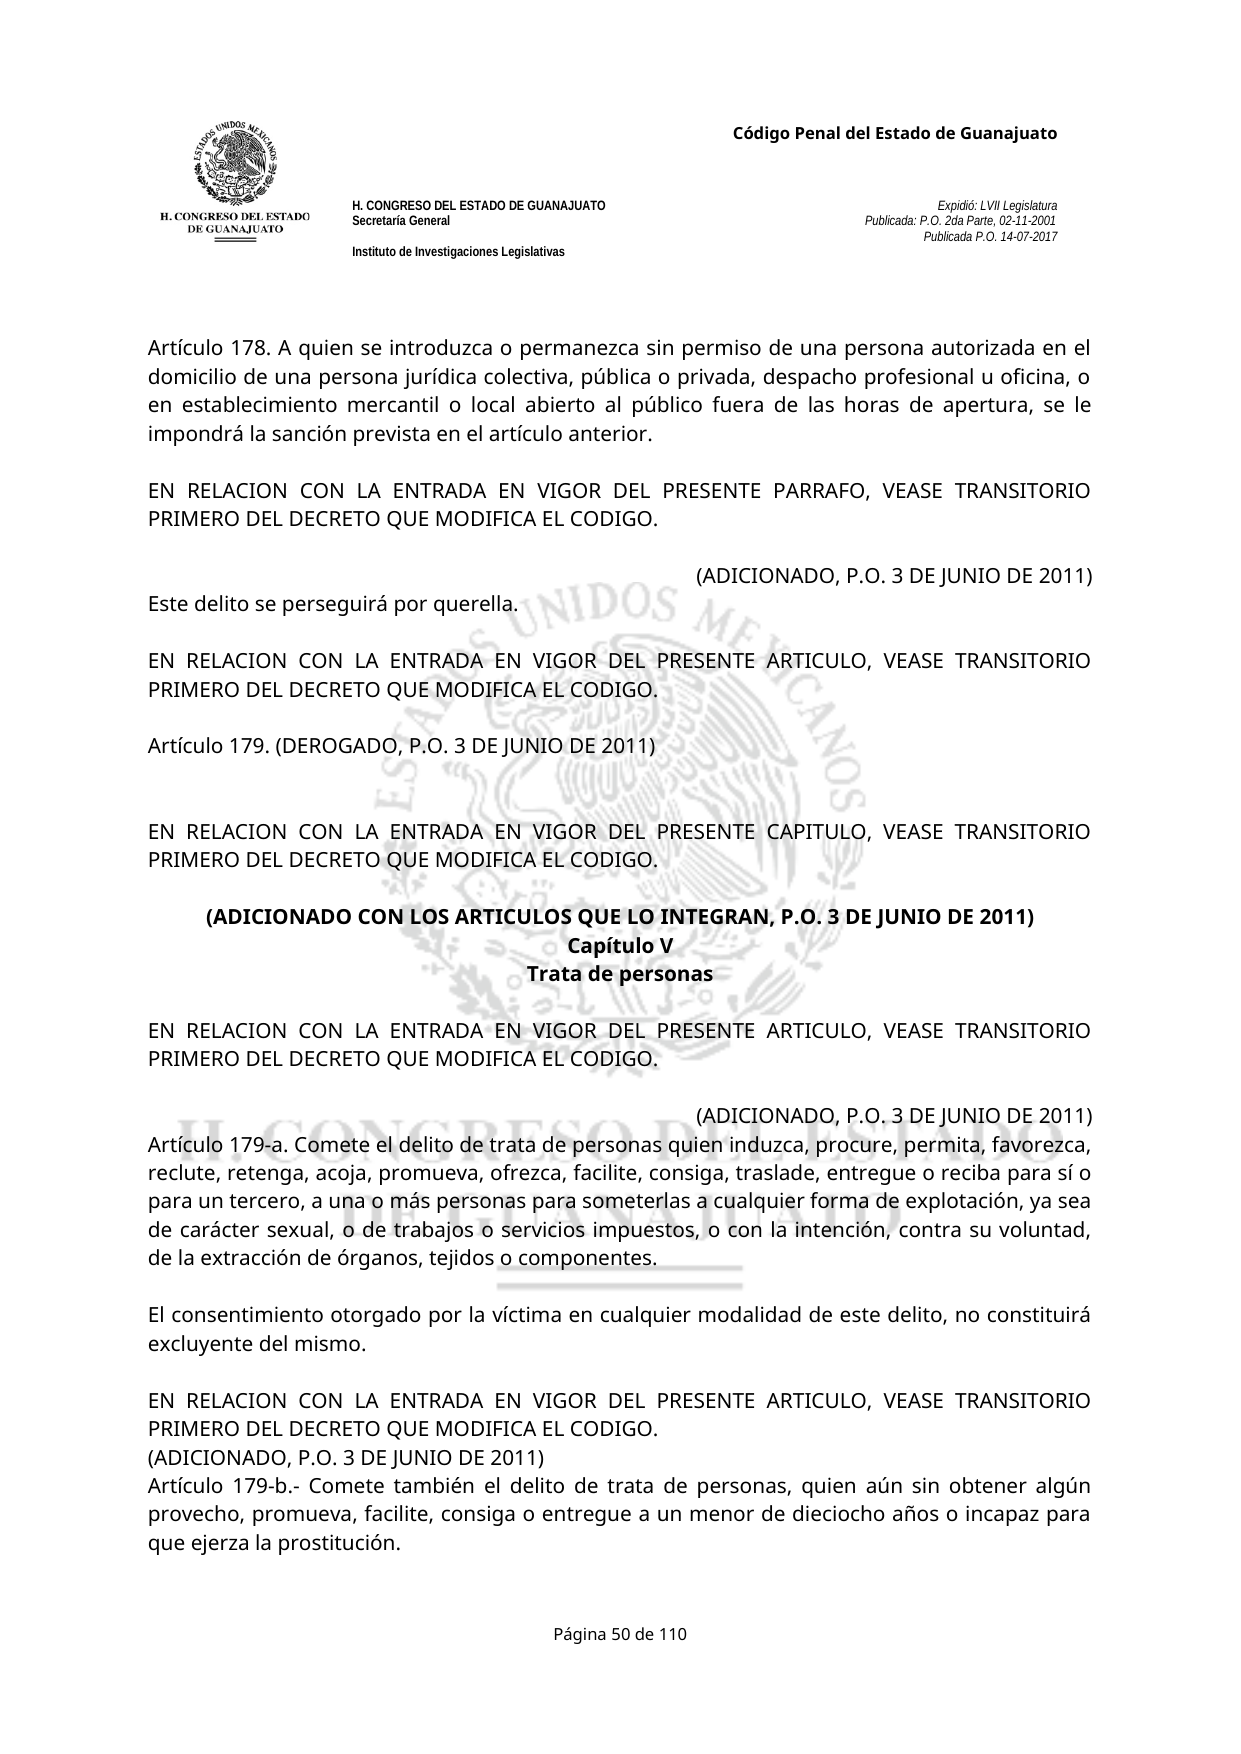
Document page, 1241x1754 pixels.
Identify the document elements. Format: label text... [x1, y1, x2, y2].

text (ADICIONADO, P.O. 3 DE JUNIO DE 2011) [148, 1101, 1092, 1130]
text Trata de personas [148, 959, 1092, 988]
text El consentimiento otorgado por la víctima en cualquier modalidad de este delito, no constituirá excluyente del mismo. [148, 1300, 1092, 1357]
text EN RELACION CON LA ENTRADA EN VIGOR DEL PRESENTE CAPITULO, VEASE TRANSITORIO PRIMERO DEL DECRETO QUE MODIFICA EL CODIGO. [148, 817, 1092, 874]
text Artículo 178. A quien se introduzca o permanezca sin permiso de una persona autorizada en el domicilio de una persona jurídica colectiva, pública o privada, despacho profesional u oficina, o en establecimiento mercantil o local abierto al público fuera de las horas de apertura, se le impondrá la sanción prevista en el artículo anterior. [148, 333, 1092, 447]
text EN RELACION CON LA ENTRADA EN VIGOR DEL PRESENTE PARRAFO, VEASE TRANSITORIO PRIMERO DEL DECRETO QUE MODIFICA EL CODIGO. [148, 476, 1092, 533]
text Artículo 179-a. Comete el delito de trata de personas quien induzca, procure, permita, favorezca, reclute, retenga, acoja, promueva, ofrezca, facilite, consiga, traslade, entregue o reciba para sí o para un tercero, a una o más personas para someterlas a cualquier forma de explotación, ya sea de carácter sexual, o de trabajos o servicios impuestos, o con la intención, contra su voluntad, de la extracción de órganos, tejidos o componentes. [148, 1130, 1092, 1272]
picture [160, 121, 310, 248]
text (ADICIONADO, P.O. 3 DE JUNIO DE 2011) [148, 561, 1092, 589]
text EN RELACION CON LA ENTRADA EN VIGOR DEL PRESENTE ARTICULO, VEASE TRANSITORIO PRIMERO DEL DECRETO QUE MODIFICA EL CODIGO. [148, 646, 1092, 703]
text Artículo 179. (DEROGADO, P.O. 3 DE JUNIO DE 2011) [148, 732, 1092, 760]
text EN RELACION CON LA ENTRADA EN VIGOR DEL PRESENTE ARTICULO, VEASE TRANSITORIO PRIMERO DEL DECRETO QUE MODIFICA EL CODIGO. [148, 1016, 1092, 1073]
text Capítulo V [148, 931, 1092, 959]
text EN RELACION CON LA ENTRADA EN VIGOR DEL PRESENTE ARTICULO, VEASE TRANSITORIO PRIMERO DEL DECRETO QUE MODIFICA EL CODIGO. [148, 1386, 1092, 1443]
text (ADICIONADO, P.O. 3 DE JUNIO DE 2011) [148, 1443, 1092, 1471]
text (ADICIONADO CON LOS ARTICULOS QUE LO INTEGRAN, P.O. 3 DE JUNIO DE 2011) [148, 902, 1092, 931]
text Artículo 179-b.- Comete también el delito de trata de personas, quien aún sin obtener algún provecho, promueva, facilite, consiga o entregue a un menor de dieciocho años o incapaz para que ejerza la prostitución. [148, 1471, 1092, 1556]
text Este delito se perseguirá por querella. [148, 589, 1092, 618]
